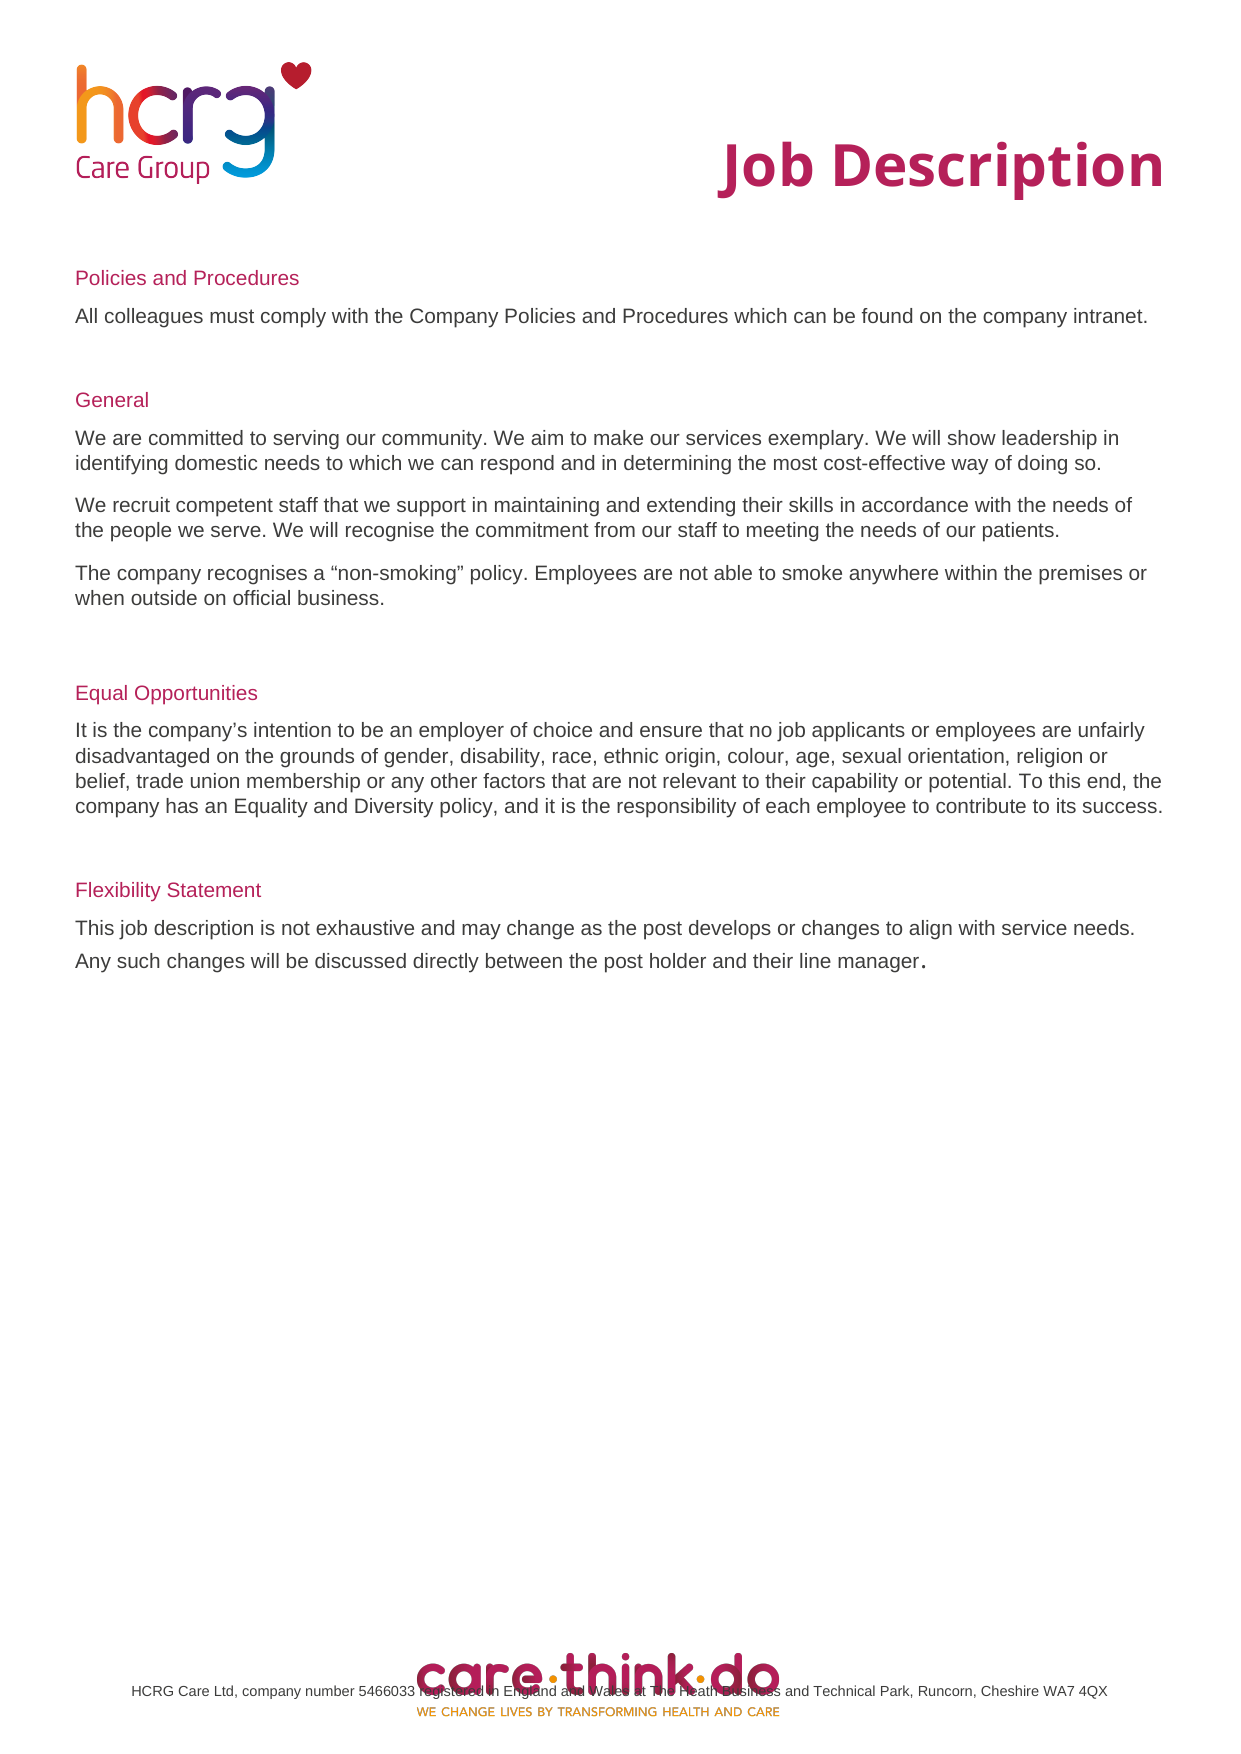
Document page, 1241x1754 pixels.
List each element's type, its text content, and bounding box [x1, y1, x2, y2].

text We are committed to serving our community. We aim to make our services exemplary. We will show leadership in identifying domestic needs to which we can respond and in determining the most cost-effective way of doing so. [75, 426, 1165, 475]
subtitle Equal Opportunities [75, 680, 1165, 704]
text The company recognises a “non-smoking” policy. Employees are not able to smoke anywhere within the premises or when outside on official business. [75, 560, 1165, 609]
text It is the company’s intention to be an employer of choice and ensure that no job applicants or employees are unfairly disadvantaged on the grounds of gender, disability, race, ethnic origin, colour, age, sexual orientation, religion or belief, trade union membership or any other factors that are not relevant to their capability or potential. To this end, the company has an Equality and Diversity policy, and it is the responsibility of each employee to contribute to its success. [75, 718, 1165, 818]
picture [385, 1648, 811, 1722]
text All colleagues must comply with the Company Policies and Procedures which can be found on the company intranet. [75, 304, 1165, 328]
picture [55, 35, 325, 205]
subtitle Flexibility Statement [75, 878, 1165, 902]
text This job description is not exhaustive and may change as the post develops or changes to align with service needs. Any such changes will be discussed directly between the post holder and their line manager. [75, 916, 1165, 976]
subtitle Policies and Procedures [75, 266, 1165, 290]
subtitle General [75, 388, 1165, 412]
text We recruit competent staff that we support in maintaining and extending their skills in accordance with the needs of the people we serve. We will recognise the commitment from our staff to meeting the needs of our patients. [75, 493, 1165, 542]
